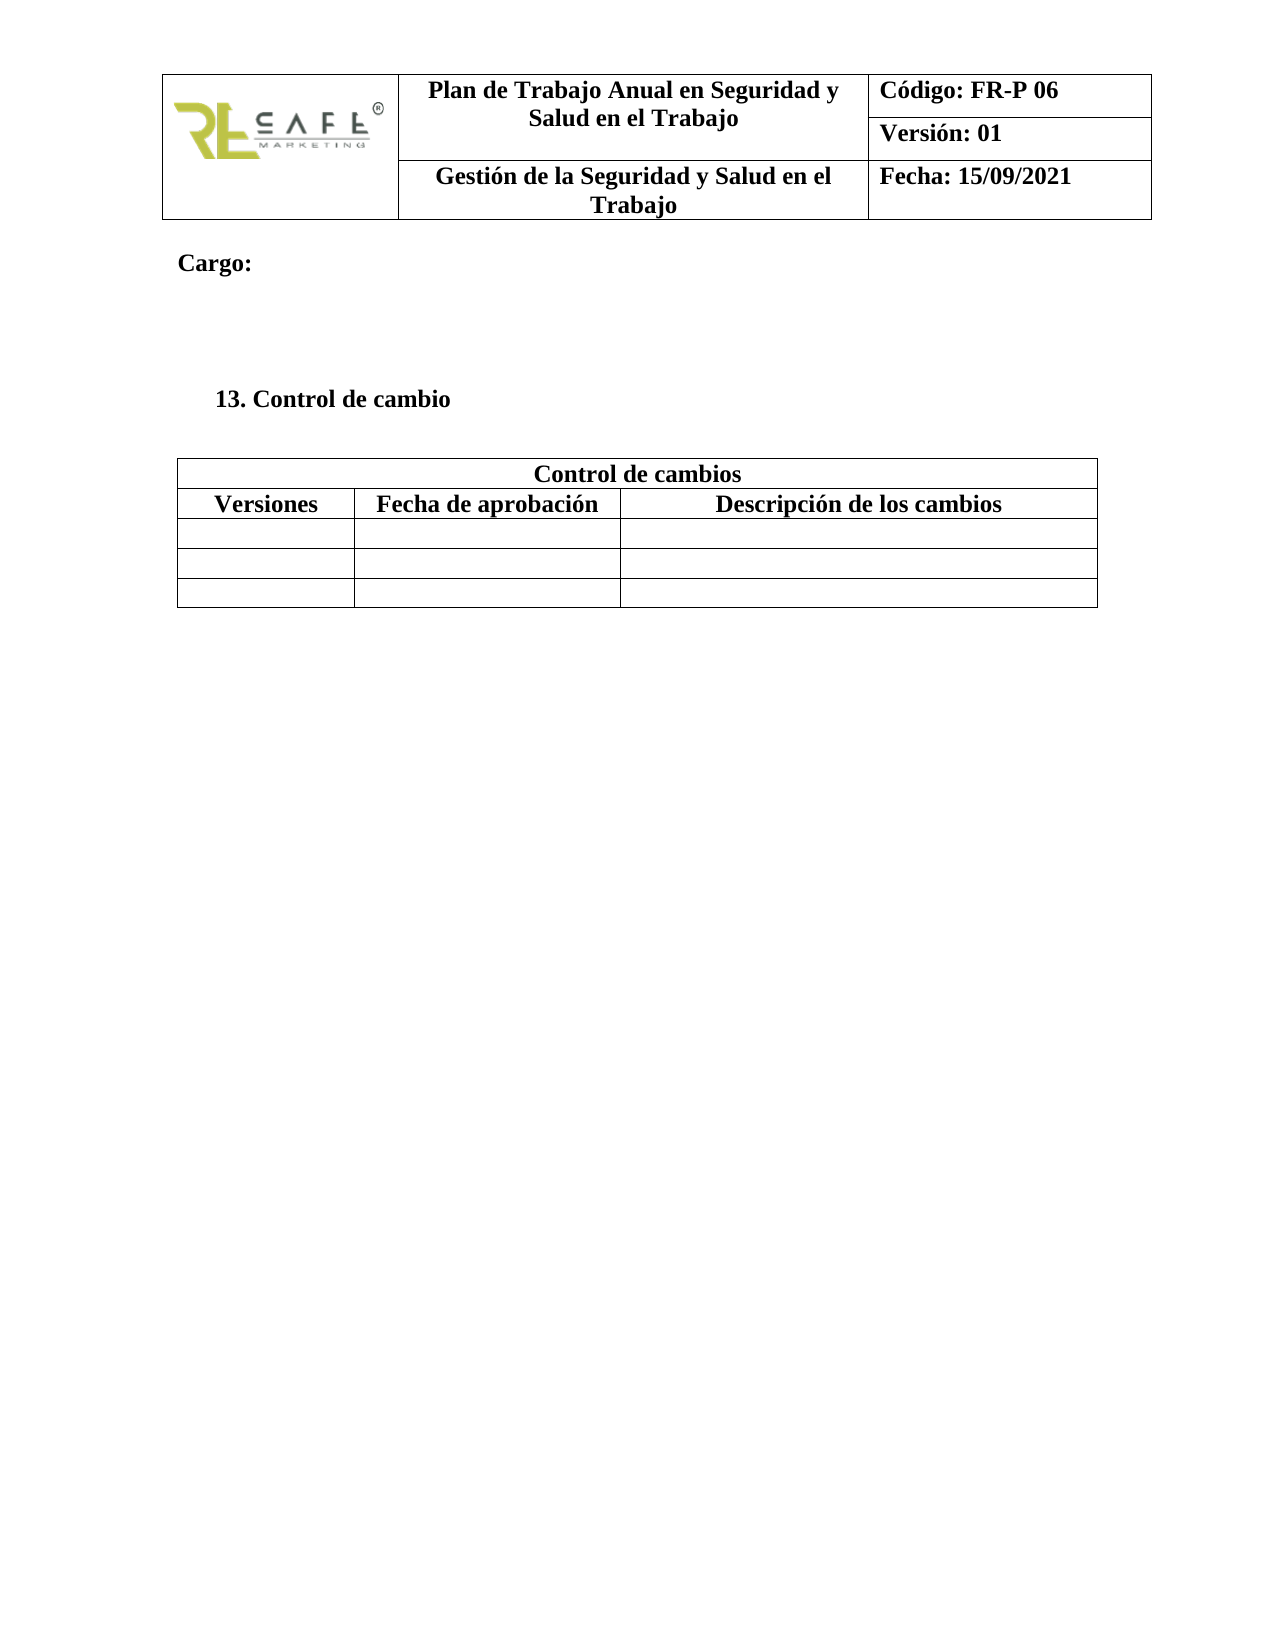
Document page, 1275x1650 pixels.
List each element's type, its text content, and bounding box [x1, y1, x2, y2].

table_cell [621, 549, 1097, 577]
table_cell [178, 549, 354, 577]
table_cell [355, 519, 620, 548]
table_cell [178, 579, 354, 607]
table_cell [621, 519, 1097, 548]
table_cell [621, 579, 1097, 607]
table_cell Versiones [178, 489, 354, 518]
table_cell Fecha de aprobación [355, 489, 620, 518]
table_cell Descripción de los cambios [621, 489, 1097, 518]
text Cargo: [177, 248, 1098, 277]
table_cell [355, 549, 620, 577]
list Control de cambio [215, 384, 1098, 413]
picture [173, 102, 384, 159]
table_cell [355, 579, 620, 607]
table_cell [178, 519, 354, 548]
table_header Control de cambios [178, 459, 1097, 488]
